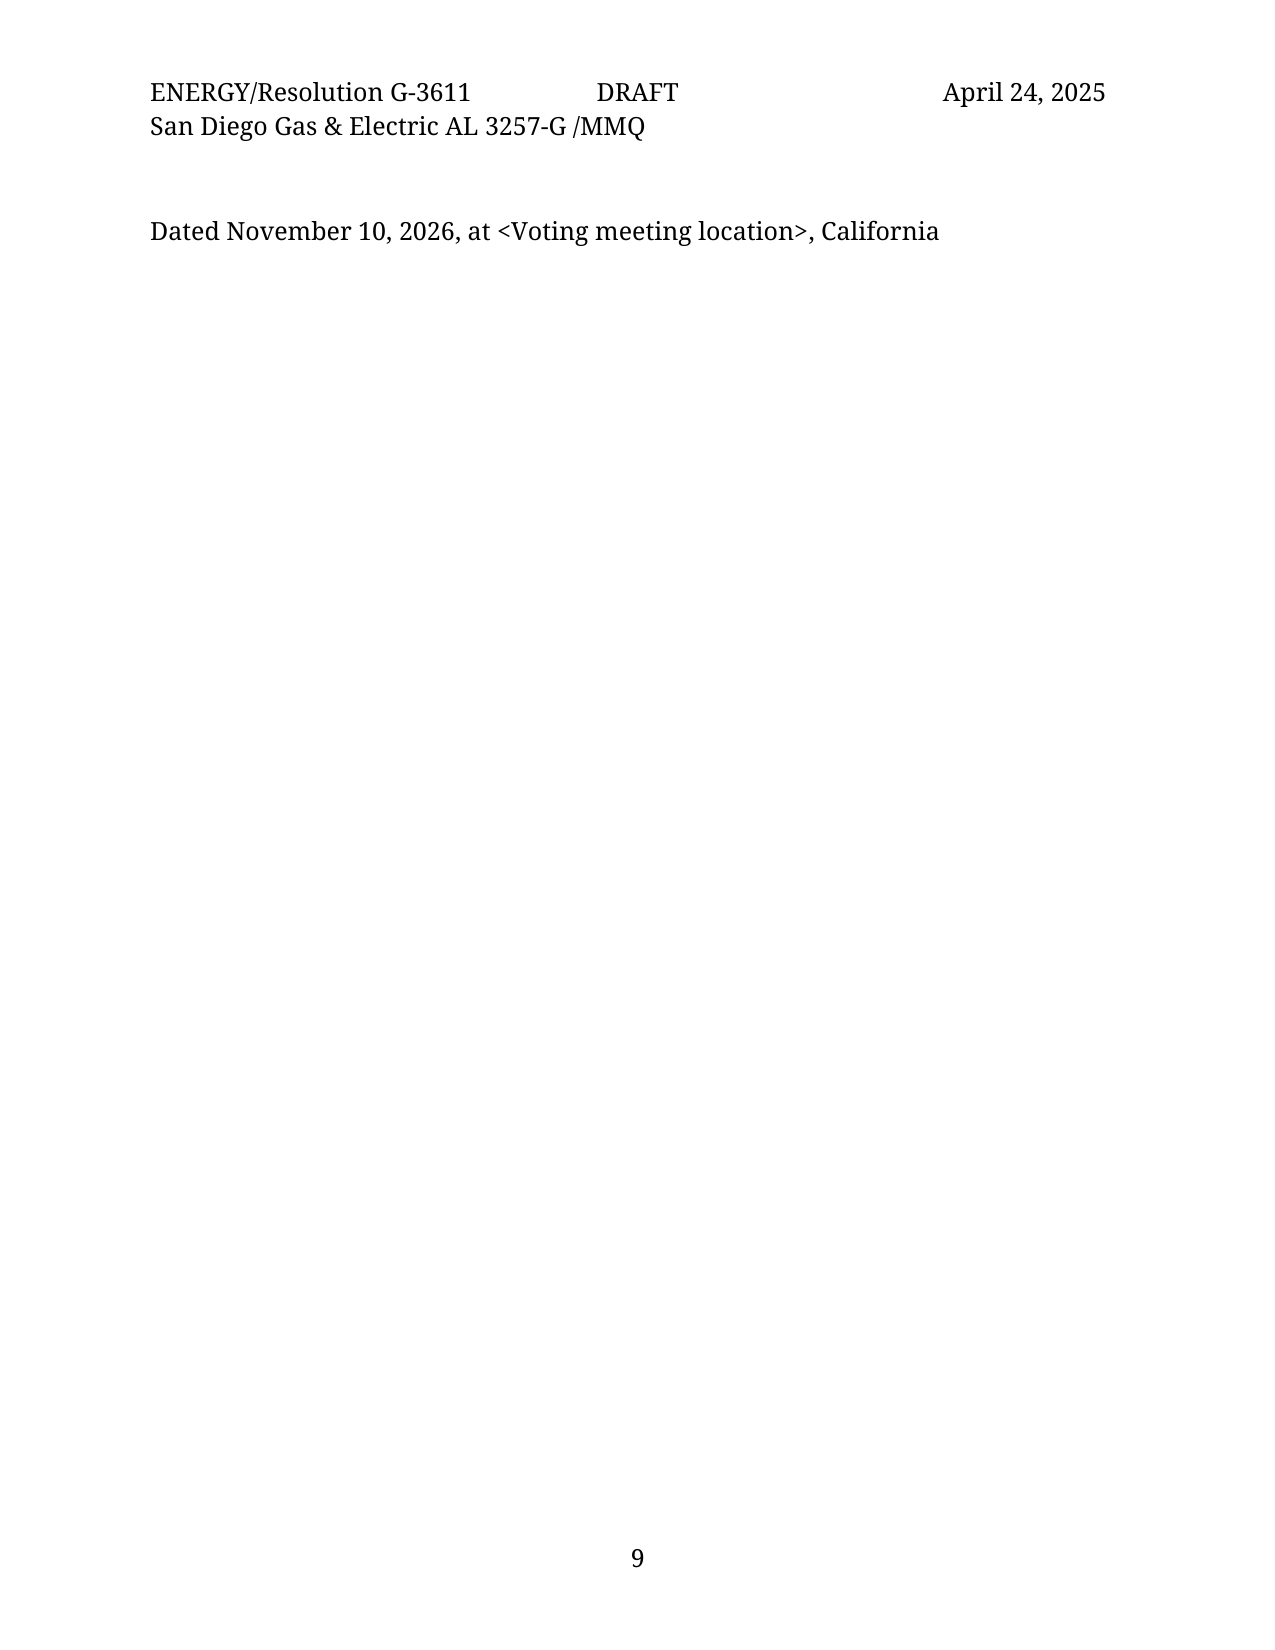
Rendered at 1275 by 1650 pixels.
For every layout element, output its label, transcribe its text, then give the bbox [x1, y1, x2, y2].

text Dated March 21, 2025, at <Voting meeting location>, California [150, 214, 1125, 248]
